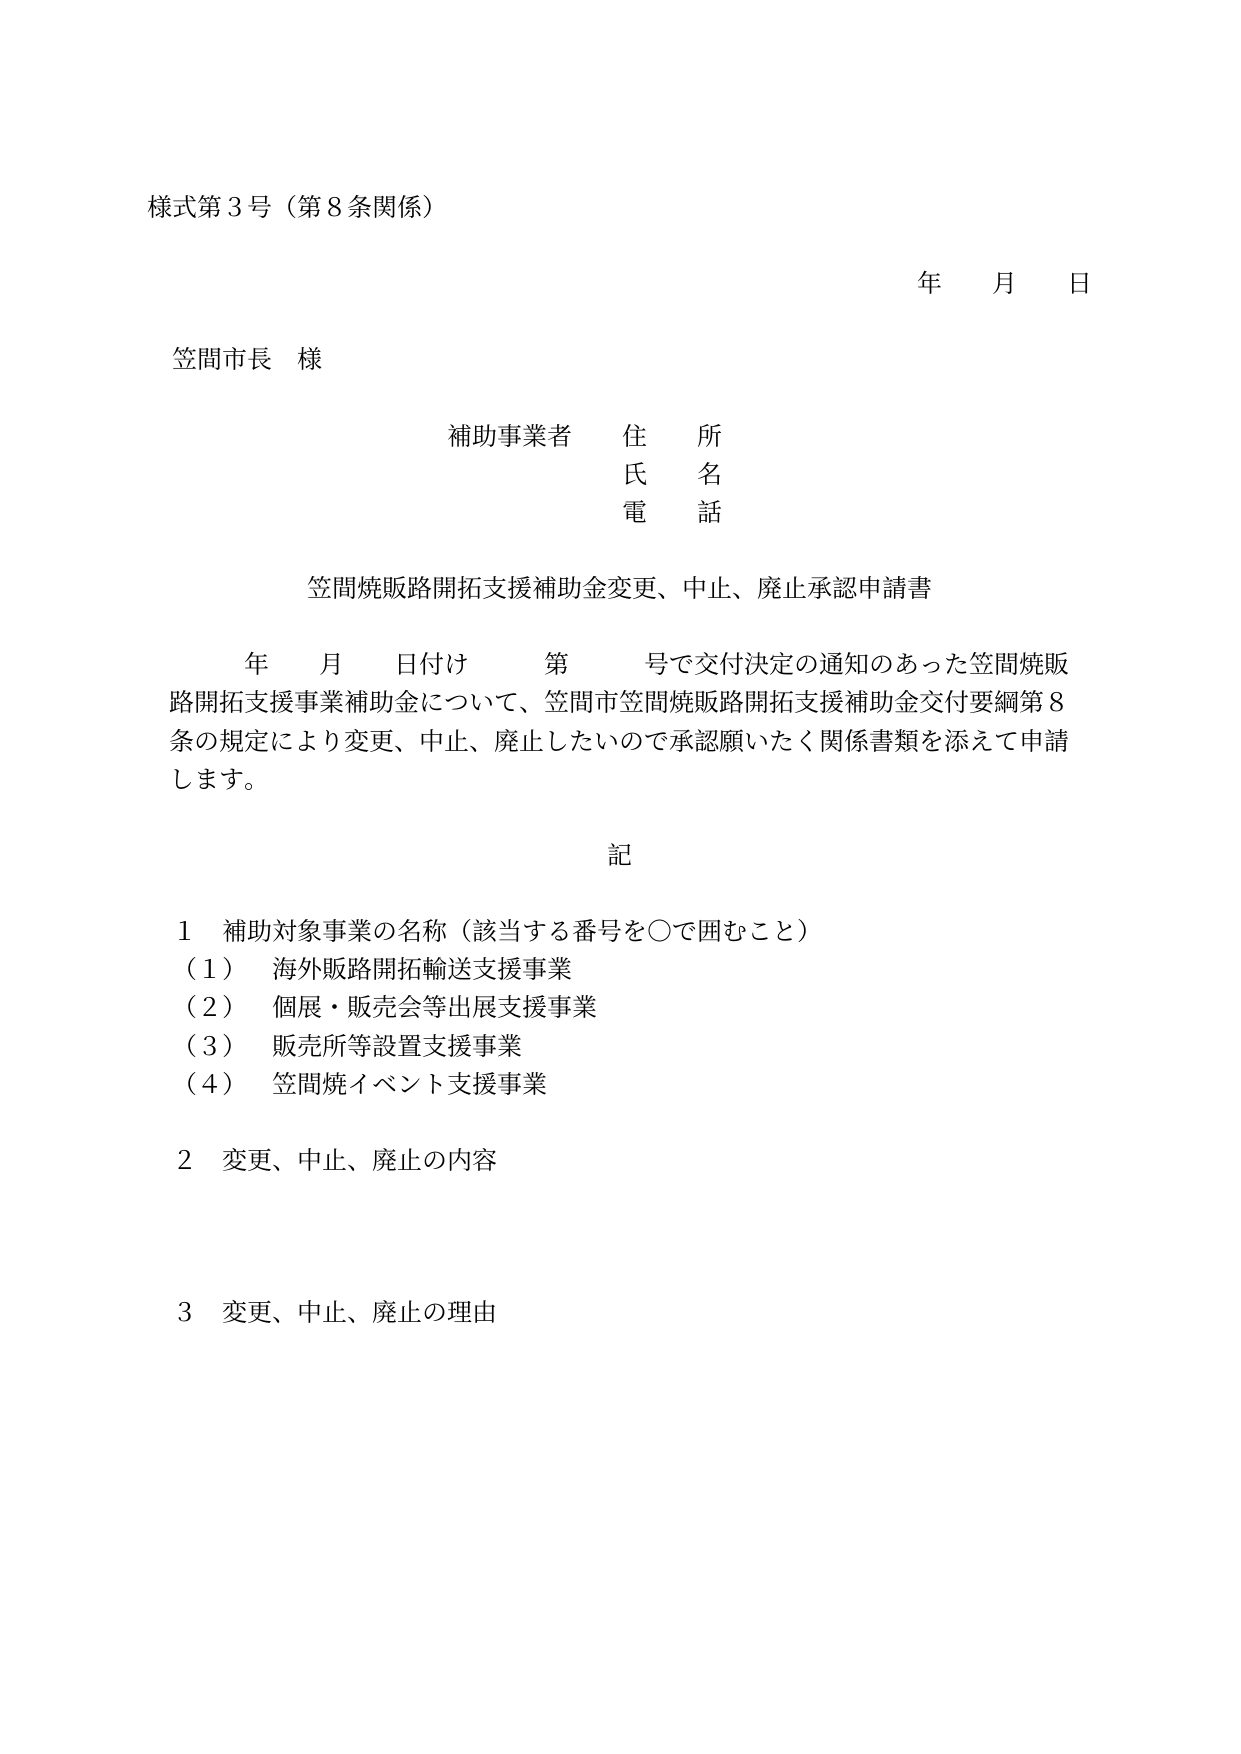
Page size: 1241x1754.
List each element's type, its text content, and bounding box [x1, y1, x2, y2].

text 年 月 日 [148, 263, 1092, 301]
text 電 話 [148, 491, 1092, 529]
text 年 月 日付け 第 号で交付決定の通知のあった笠間焼販路開拓支援事業補助金について、笠間市笠間焼販路開拓支援補助金交付要綱第８条の規定により変更、中止、廃止したいので承認願いたく関係書類を添えて申請します。 [169, 644, 1092, 796]
text 補助事業者 住 所 [148, 415, 1092, 453]
subtitle 記 [148, 834, 1092, 873]
text （３） 販売所等設置支援事業 [173, 1025, 1092, 1063]
text （１） 海外販路開拓輸送支援事業 [173, 949, 1092, 987]
text 氏 名 [148, 453, 1092, 491]
text 様式第３号（第８条関係） [148, 186, 1092, 224]
text ２ 変更、中止、廃止の内容 [148, 1139, 1092, 1178]
text （４） 笠間焼イベント支援事業 [148, 1063, 1092, 1101]
text 笠間市長 様 [148, 339, 1092, 377]
text ３ 変更、中止、廃止の理由 [148, 1292, 1092, 1330]
text １ 補助対象事業の名称（該当する番号を○で囲むこと） [148, 911, 1092, 949]
text 笠間焼販路開拓支援補助金変更、中止、廃止承認申請書 [148, 568, 1092, 606]
text （２） 個展・販売会等出展支援事業 [173, 987, 1092, 1025]
